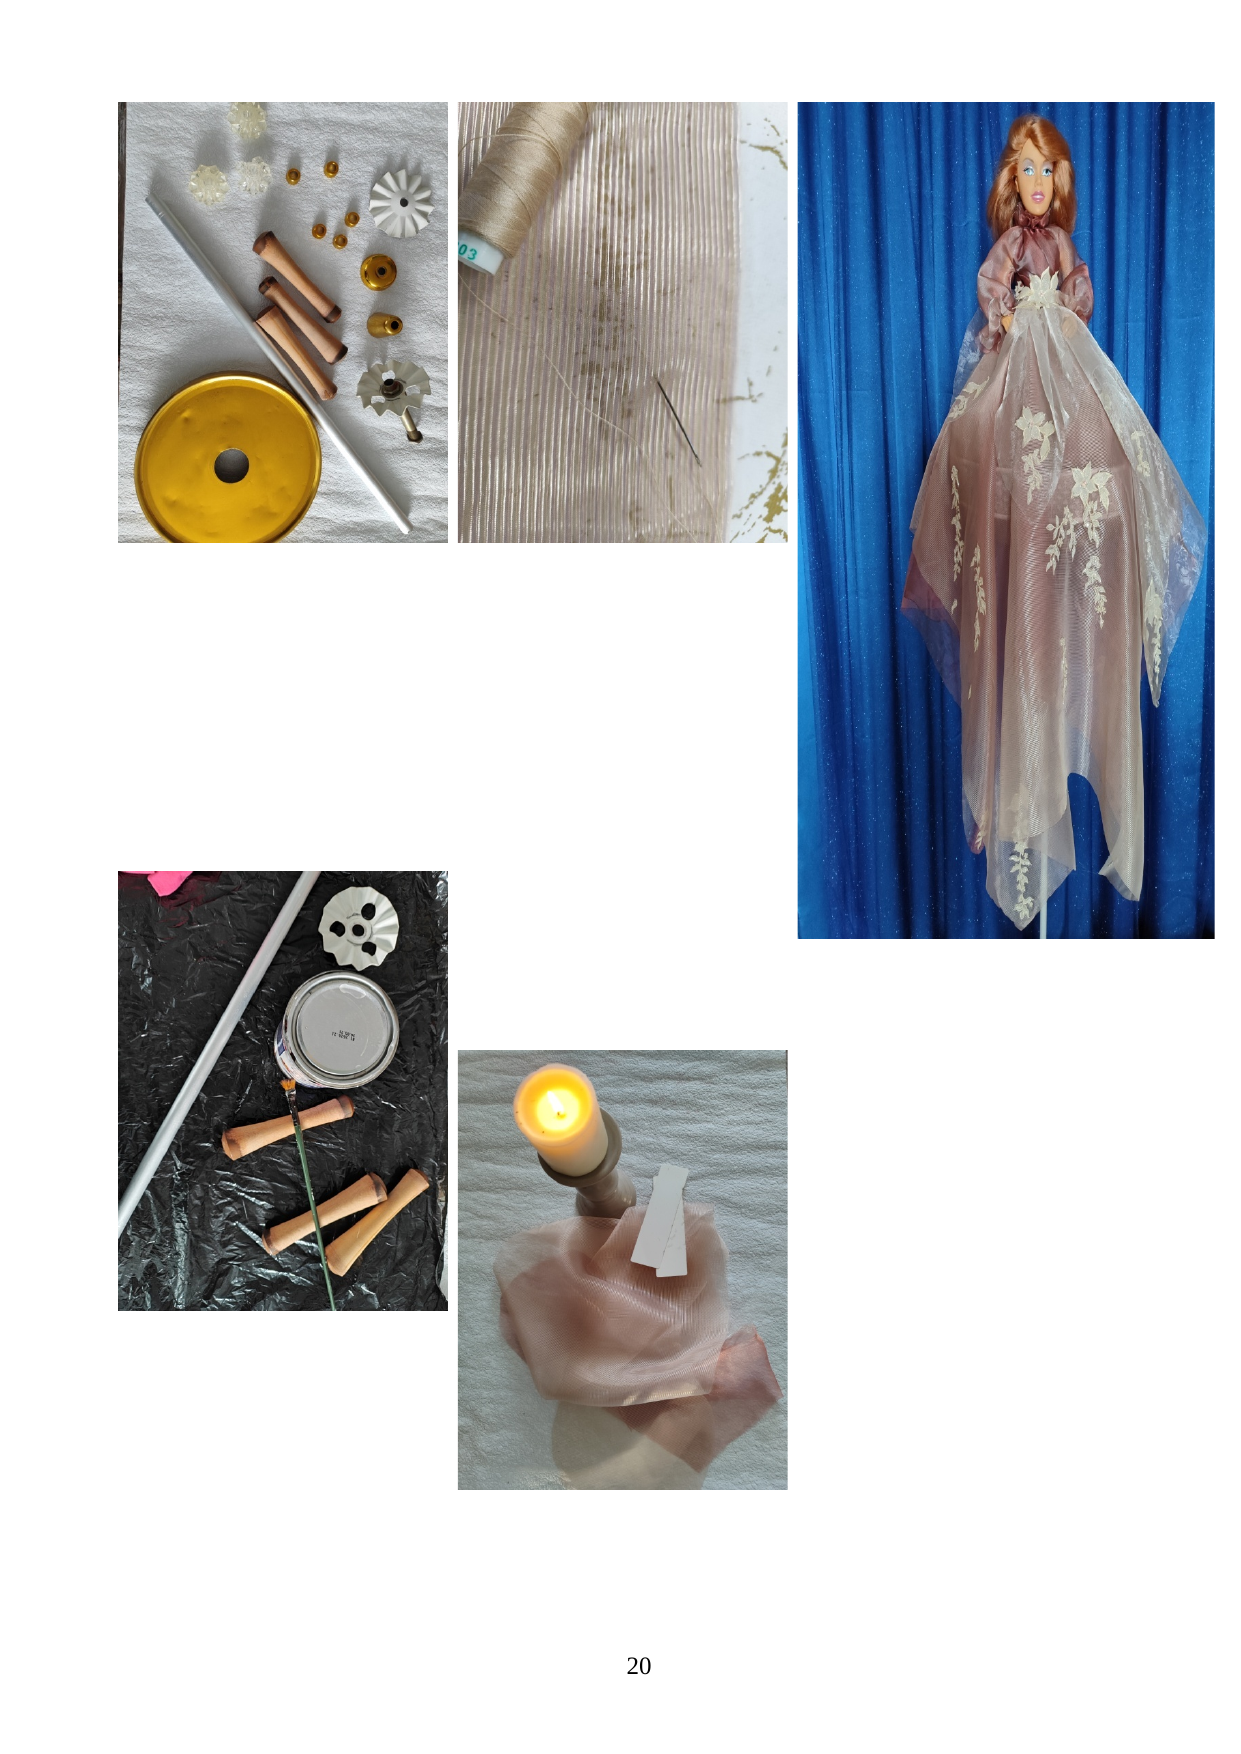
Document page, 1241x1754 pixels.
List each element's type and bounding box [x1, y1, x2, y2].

picture [457, 1050, 788, 1490]
picture [118, 102, 448, 543]
picture [457, 102, 788, 543]
picture [797, 102, 1215, 939]
picture [118, 871, 448, 1311]
